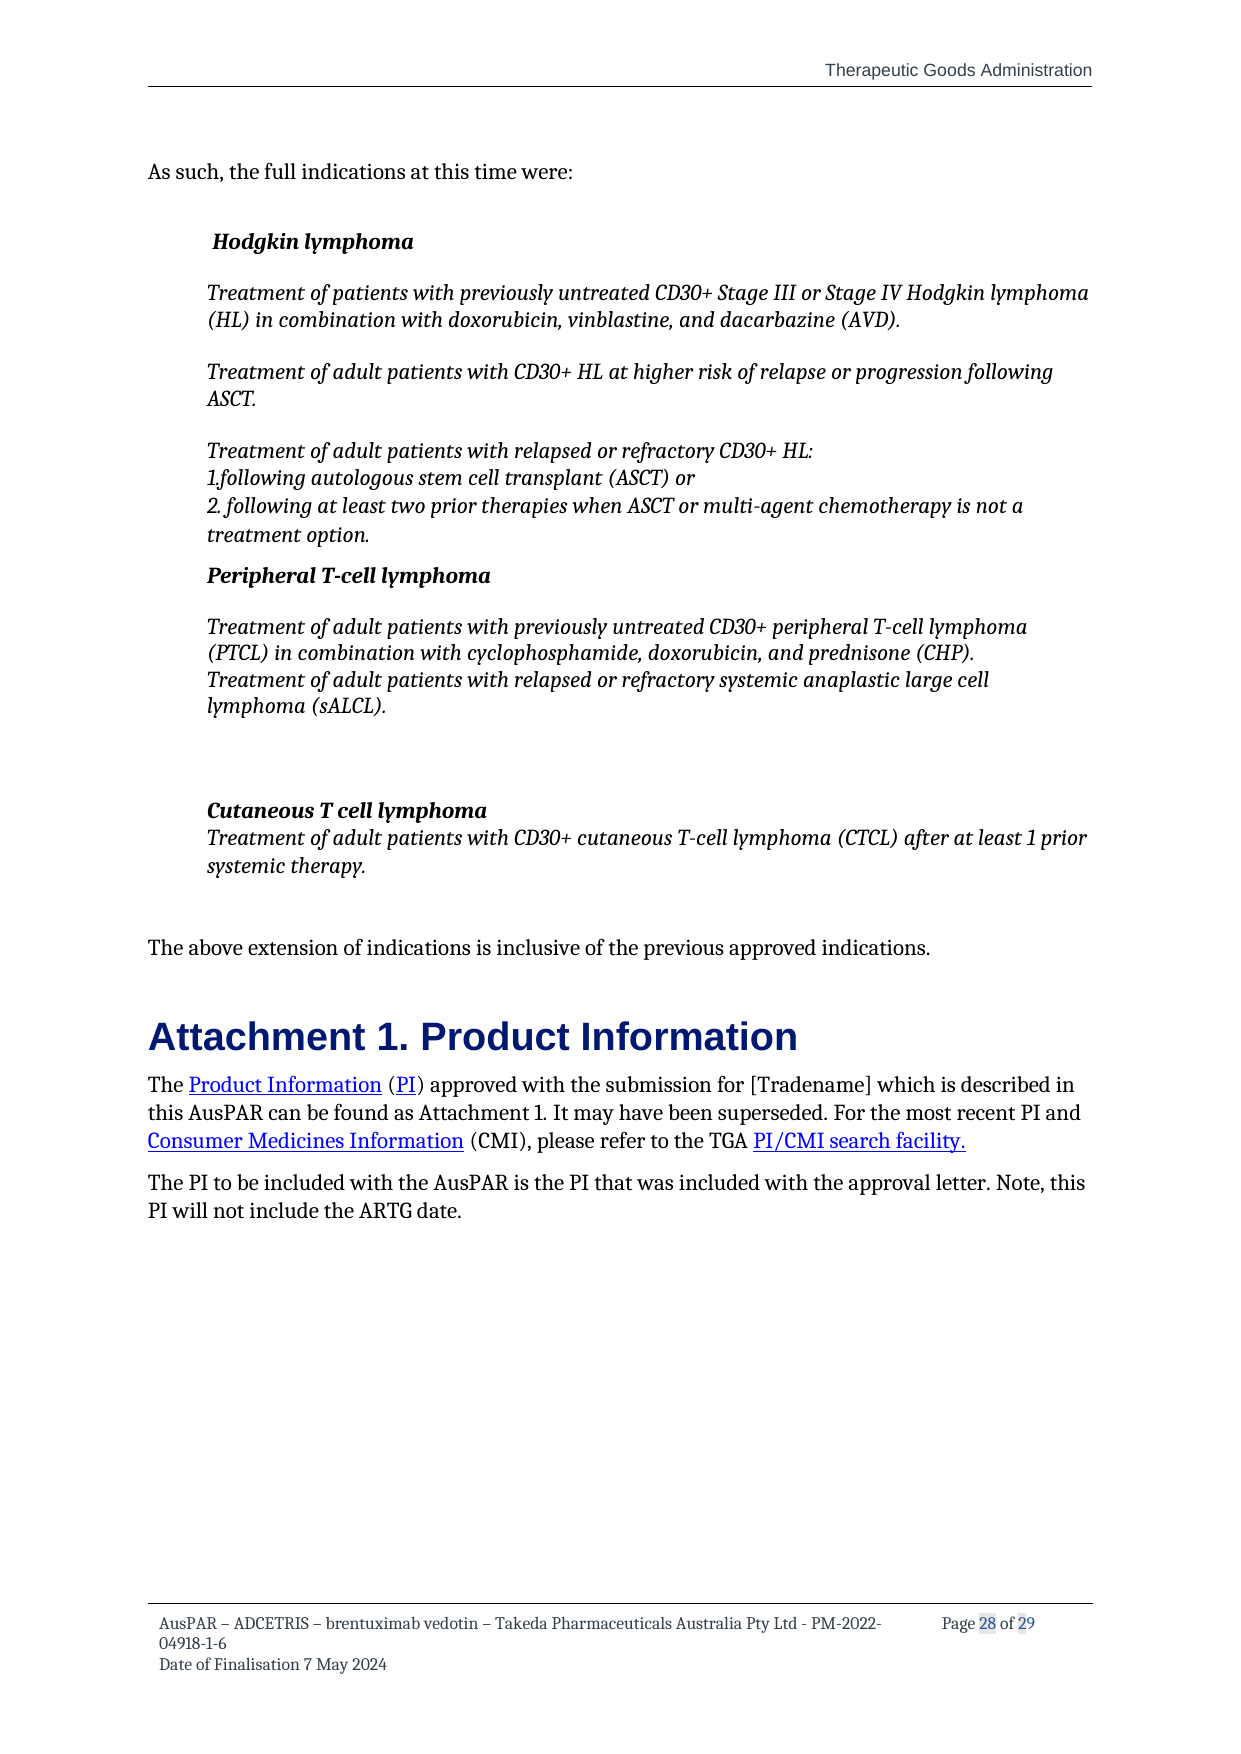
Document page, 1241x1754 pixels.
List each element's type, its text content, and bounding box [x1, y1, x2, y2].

text Treatment of adult patients with relapsed or refractory CD30+ HL: [207, 438, 1092, 464]
text 1.following autologous stem cell transplant (ASCT) or [207, 464, 1092, 491]
text Hodgkin lymphoma [207, 229, 1092, 255]
text As such, the full indications at this time were: [148, 159, 1092, 185]
text Peripheral T-cell lymphoma [207, 562, 1092, 589]
text The above extension of indications is inclusive of the previous approved indications. [148, 935, 1092, 961]
text Treatment of adult patients with CD30+ cutaneous T-cell lymphoma (CTCL) after at least 1 prior systemic therapy. [207, 824, 1092, 879]
text 2. following at least two prior therapies when ASCT or multi-agent chemotherapy is not a treatment option. [207, 493, 1092, 548]
text Cutaneous T cell lymphoma [207, 798, 1092, 824]
text The Product Information (PI) approved with the submission for [Tradename] which is described in this AusPAR can be found as Attachment 1. It may have been superseded. For the most recent PI and Consumer Medicines Information (CMI), please refer to the TGA PI/CMI search facility. [148, 1071, 1092, 1155]
text Treatment of adult patients with CD30+ HL at higher risk of relapse or progression following ASCT. [207, 359, 1092, 412]
text Treatment of adult patients with relapsed or refractory systemic anaplastic large cell lymphoma (sALCL). [207, 666, 1092, 719]
text Treatment of patients with previously untreated CD30+ Stage III or Stage IV Hodgkin lymphoma (HL) in combination with doxorubicin, vinblastine, and dacarbazine (AVD). [207, 280, 1092, 333]
subtitle Attachment 1. Product Information [148, 1013, 1092, 1059]
text The PI to be included with the AusPAR is the PI that was included with the approval letter. Note, this PI will not include the ARTG date. [148, 1169, 1092, 1224]
text Treatment of adult patients with previously untreated CD30+ peripheral T-cell lymphoma (PTCL) in combination with cyclophosphamide, doxorubicin, and prednisone (CHP). [207, 614, 1092, 666]
